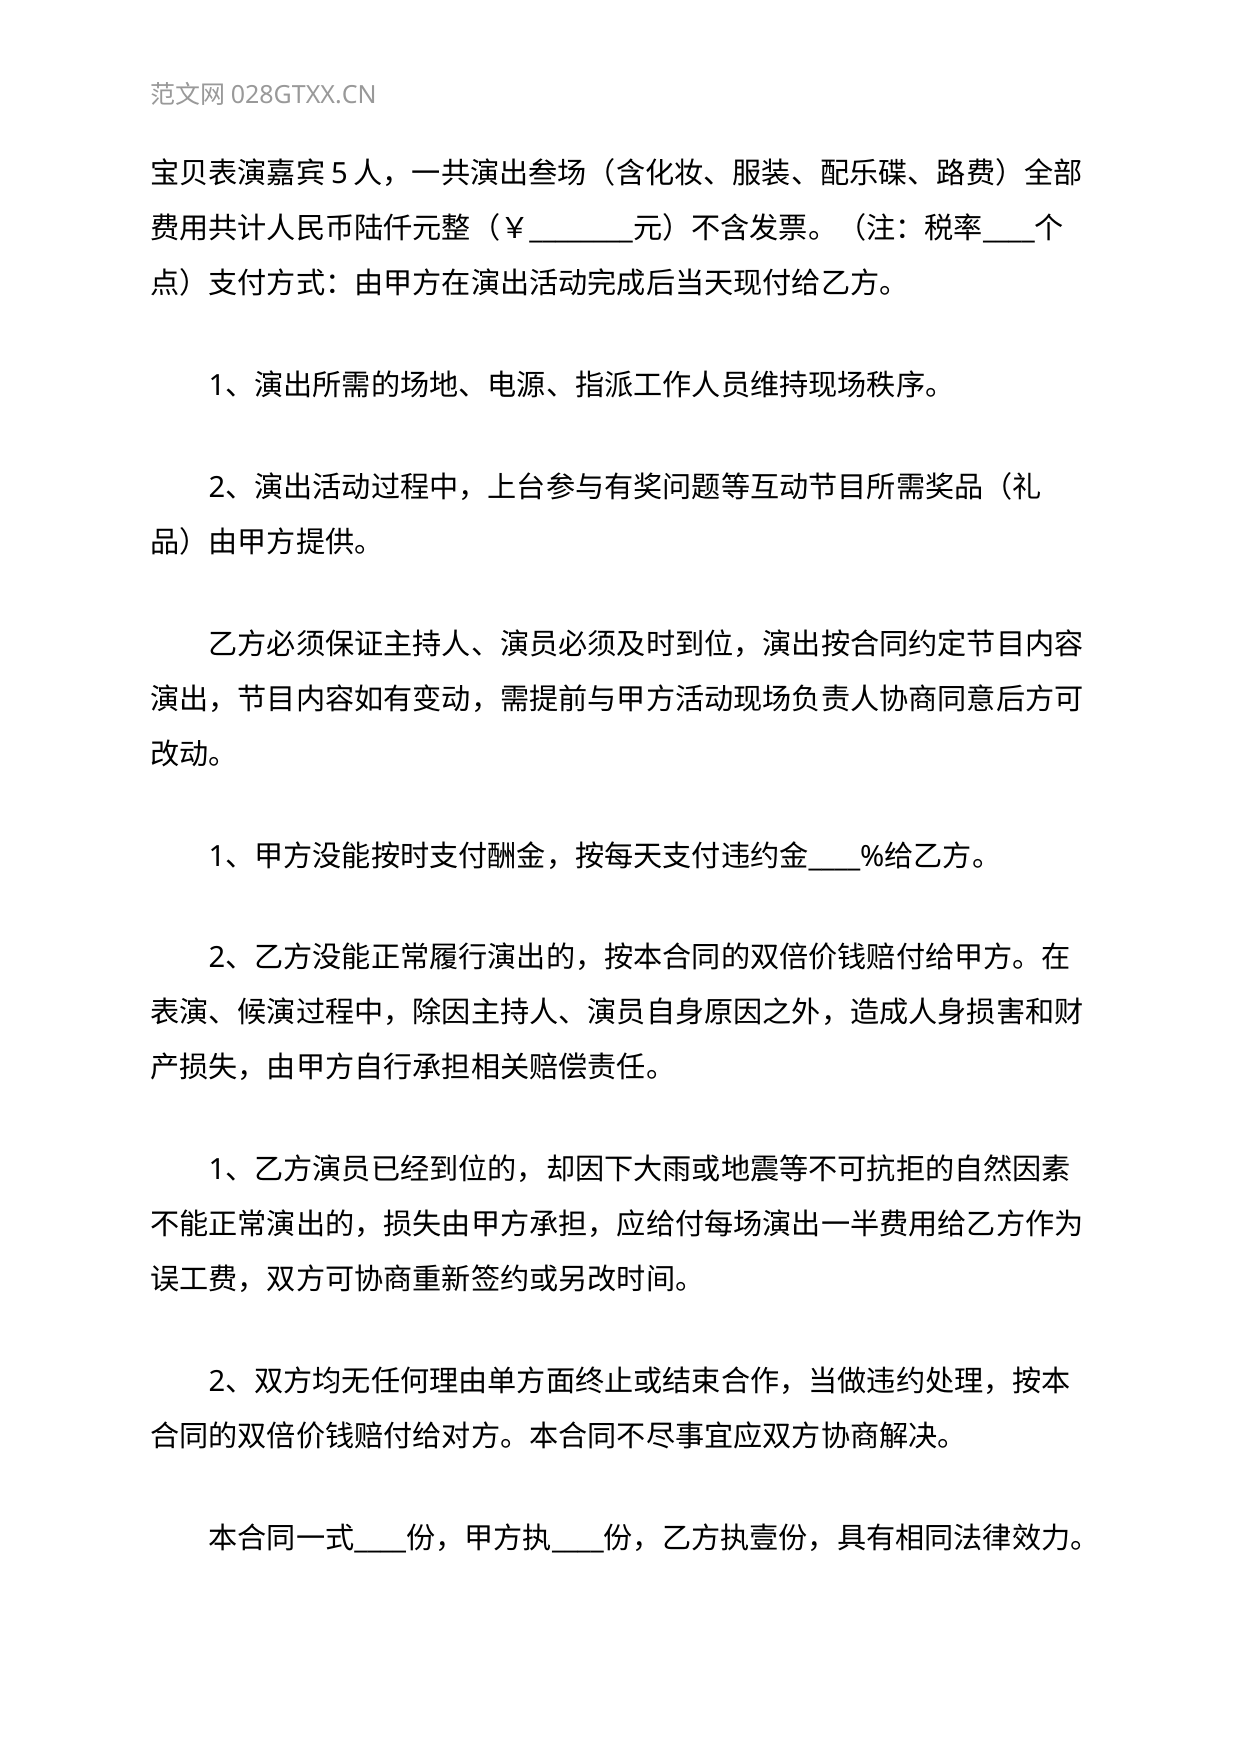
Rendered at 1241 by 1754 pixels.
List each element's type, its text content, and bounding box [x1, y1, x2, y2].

text 2、乙方没能正常履行演出的，按本合同的双倍价钱赔付给甲方。在表演、候演过程中，除因主持人、演员自身原因之外，造成人身损害和财产损失，由甲方自行承担相关赔偿责任。 [150, 934, 1090, 1086]
text 1、演出所需的场地、电源、指派工作人员维持现场秩序。 [150, 362, 1090, 404]
text 1、乙方演员已经到位的，却因下大雨或地震等不可抗拒的自然因素不能正常演出的，损失由甲方承担，应给付每场演出一半费用给乙方作为误工费，双方可协商重新签约或另改时间。 [150, 1146, 1090, 1298]
text 2、双方均无任何理由单方面终止或结束合作，当做违约处理，按本合同的双倍价钱赔付给对方。本合同不尽事宜应双方协商解决。 [150, 1357, 1090, 1455]
text 2、演出活动过程中，上台参与有奖问题等互动节目所需奖品（礼品）由甲方提供。 [150, 464, 1090, 561]
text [150, 150, 1090, 302]
text 本合同一式____份，甲方执____份，乙方执壹份，具有相同法律效力。 [150, 1514, 1090, 1557]
text 1、甲方没能按时支付酬金，按每天支付违约金____%给乙方。 [150, 832, 1090, 874]
text 乙方必须保证主持人、演员必须及时到位，演出按合同约定节目内容演出，节目内容如有变动，需提前与甲方活动现场负责人协商同意后方可改动。 [150, 621, 1090, 773]
